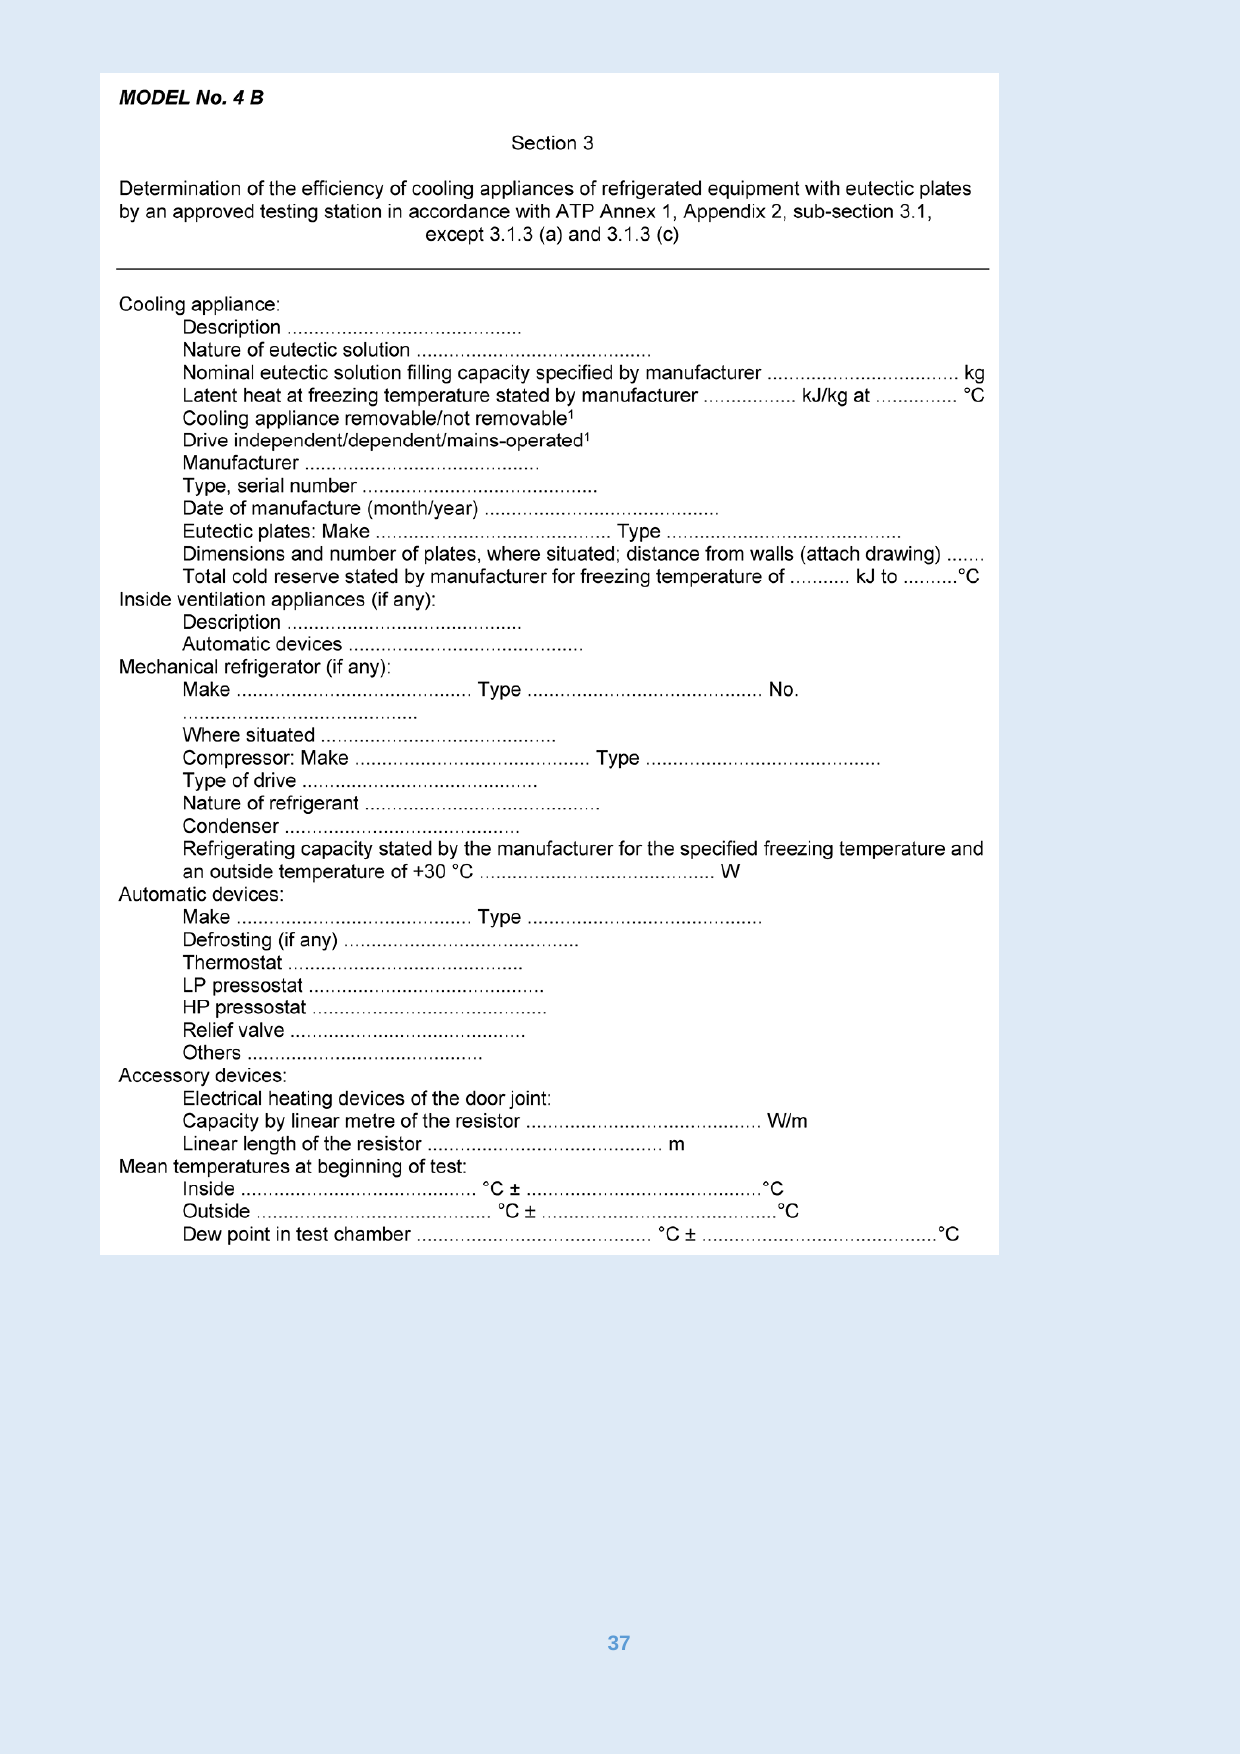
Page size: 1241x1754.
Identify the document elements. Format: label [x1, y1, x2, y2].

picture [79, 44, 1020, 1284]
